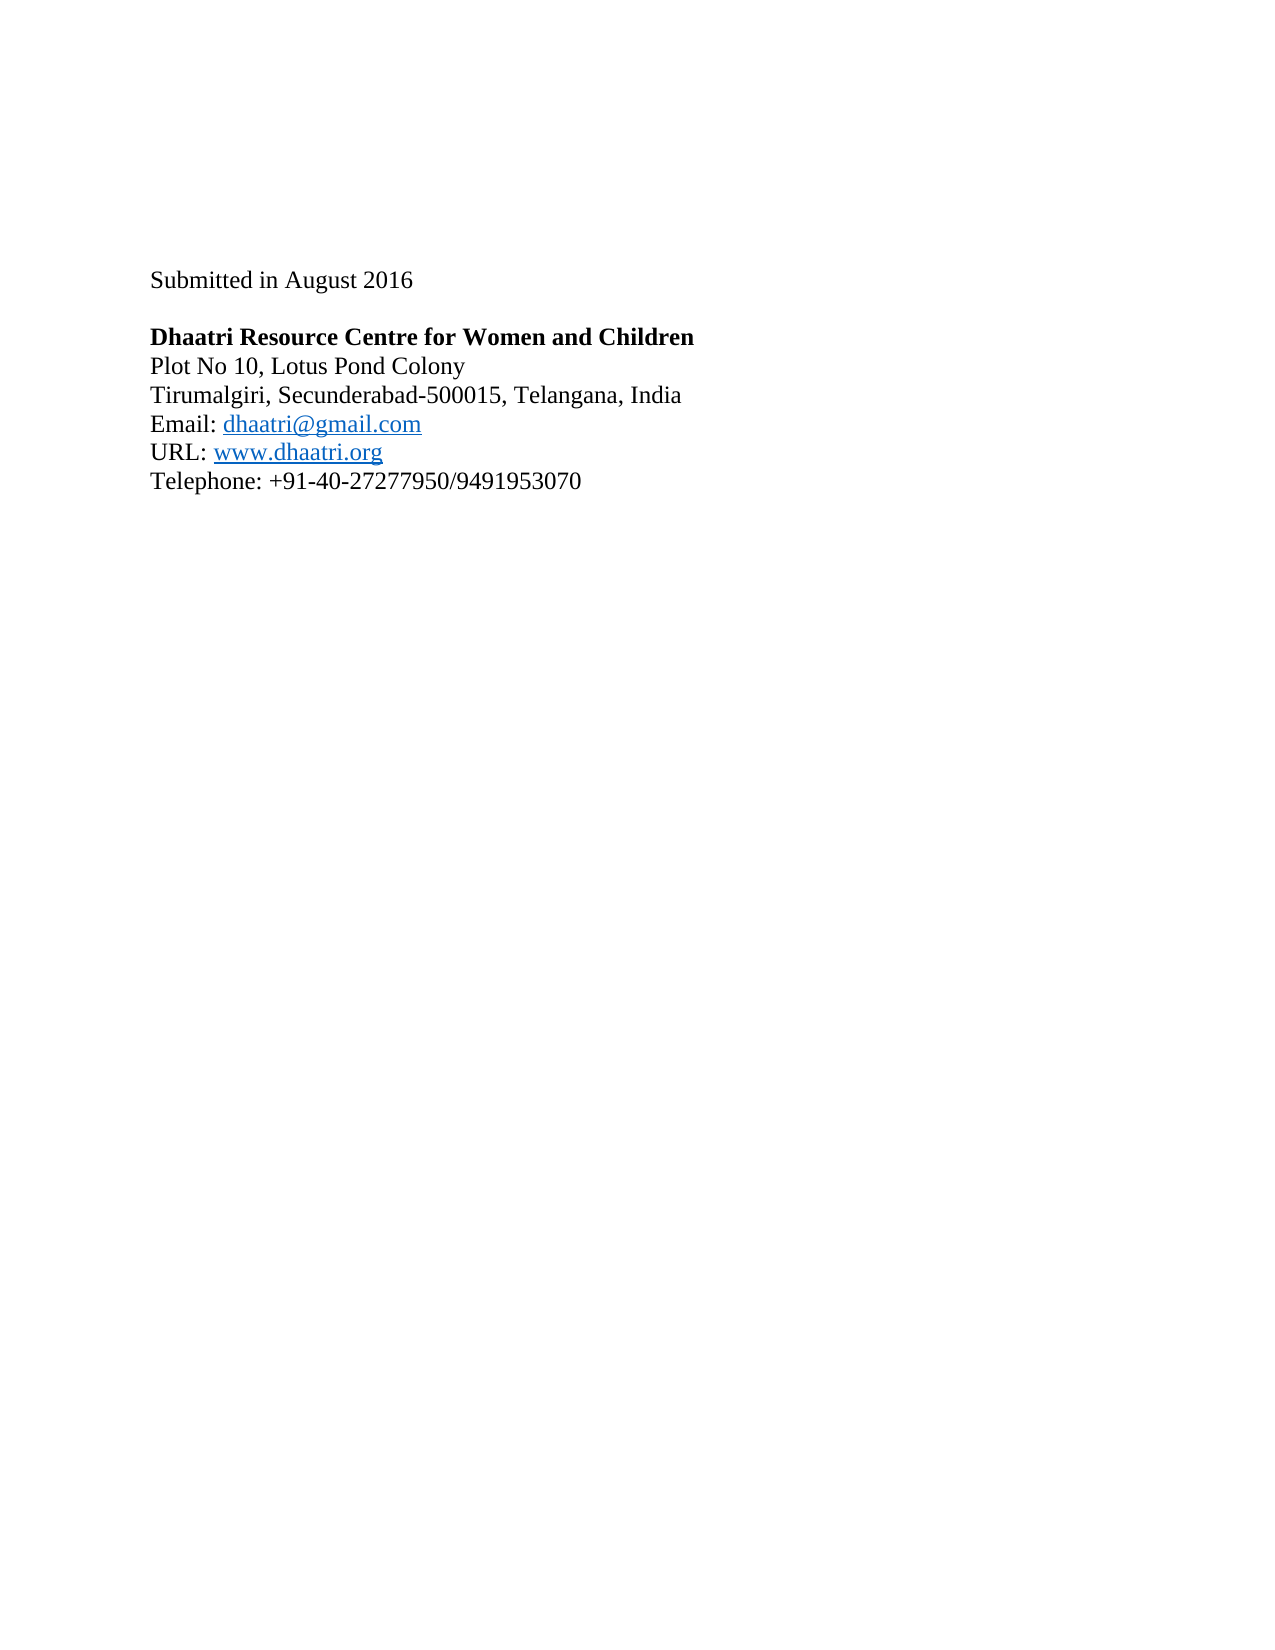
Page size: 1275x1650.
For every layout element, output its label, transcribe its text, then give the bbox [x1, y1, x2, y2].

text Plot No 10, Lotus Pond Colony [150, 351, 1125, 380]
text Tirumalgiri, Secunderabad-500015, Telangana, India [150, 380, 1125, 409]
text Telephone: +91-40-27277950/9491953070 [150, 466, 1125, 495]
text URL: www.dhaatri.org [150, 437, 1125, 466]
text Dhaatri Resource Centre for Women and Children [150, 322, 1125, 351]
text Email: dhaatri@gmail.com [150, 409, 1125, 437]
text Submitted in August 2016 [150, 265, 1125, 294]
